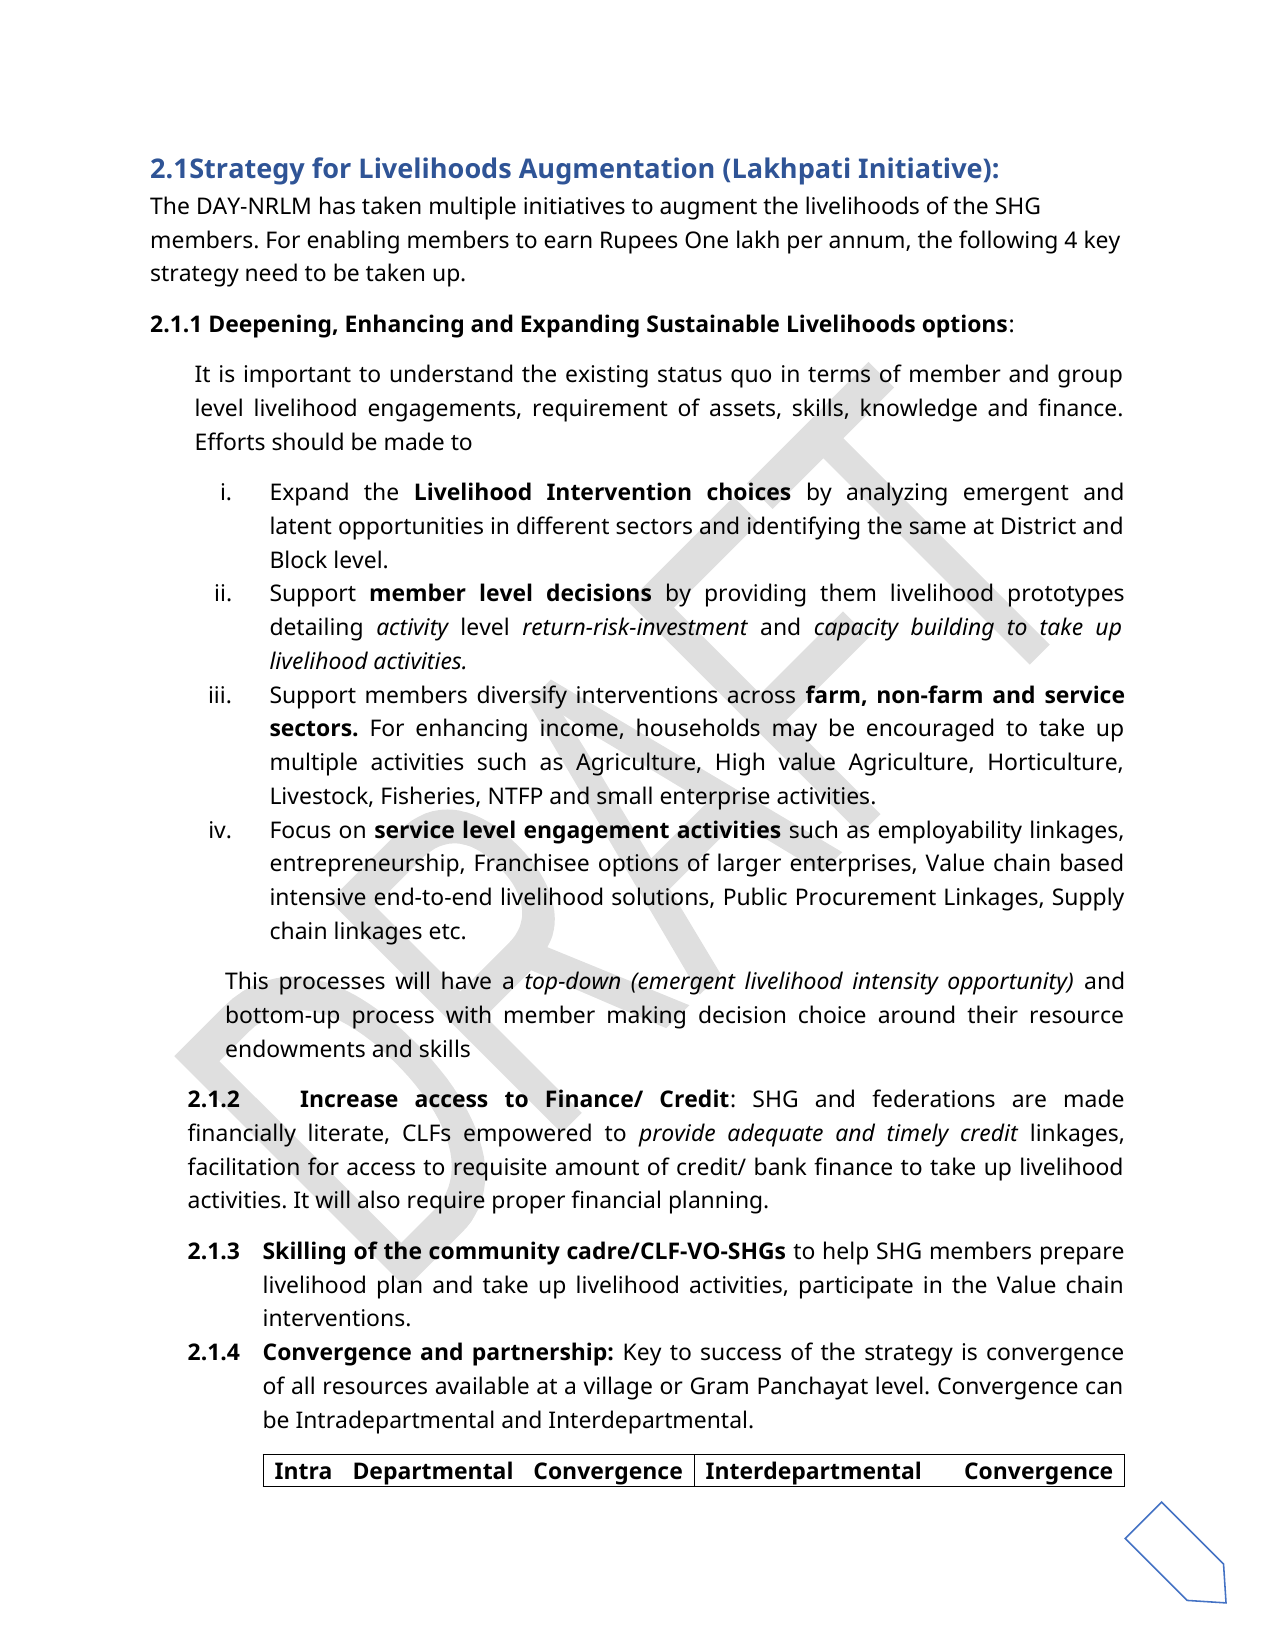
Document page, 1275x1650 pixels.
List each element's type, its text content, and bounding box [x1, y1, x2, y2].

list Skilling of the community cadre/CLF-VO-SHGs to help SHG members prepare livelihood plan and take up livelihood activities, participate in the Value chain interventions. [187, 1235, 1125, 1333]
text 2.1.2 Increase access to Finance/ Credit: SHG and federations are made financially literate, CLFs empowered to provide adequate and timely credit linkages, facilitation for access to requisite amount of credit/ bank finance to take up livelihood activities. It will also require proper financial planning. [187, 1083, 1125, 1216]
list Focus on service level engagement activities such as employability linkages, entrepreneurship, Franchisee options of larger enterprises, Value chain based intensive end-to-end livelihood solutions, Public Procurement Linkages, Supply chain linkages etc. [232, 813, 1125, 946]
text 2.1.1 Deepening, Enhancing and Expanding Sustainable Livelihoods options: [150, 308, 1125, 339]
list Convergence and partnership: Key to success of the strategy is convergence of all resources available at a village or Gram Panchayat level. Convergence can be Intradepartmental and Interdepartmental. [187, 1336, 1125, 1435]
subtitle Strategy for Livelihoods Augmentation (Lakhpati Initiative): [150, 150, 1125, 187]
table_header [264, 1455, 694, 1486]
list Expand the Livelihood Intervention choices by analyzing emergent and latent opportunities in different sectors and identifying the same at District and Block level. [232, 476, 1125, 575]
list Support members diversify interventions across farm, non-farm and service sectors. For enhancing income, households may be encouraged to take up multiple activities such as Agriculture, High value Agriculture, Horticulture, Livestock, Fisheries, NTFP and small enterprise activities. [232, 678, 1125, 811]
text The DAY-NRLM has taken multiple initiatives to augment the livelihoods of the SHG members. For enabling members to earn Rupees One lakh per annum, the following 4 key strategy need to be taken up. [150, 190, 1125, 288]
text This processes will have a top-down (emergent livelihood intensity opportunity) and bottom-up process with member making decision choice around their resource endowments and skills [225, 965, 1125, 1064]
text It is important to understand the existing status quo in terms of member and group level livelihood engagements, requirement of assets, skills, knowledge and finance. Efforts should be made to [194, 358, 1125, 457]
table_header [695, 1455, 1124, 1486]
list Support member level decisions by providing them livelihood prototypes detailing activity level return-risk-investment and capacity building to take up livelihood activities. [232, 577, 1125, 676]
